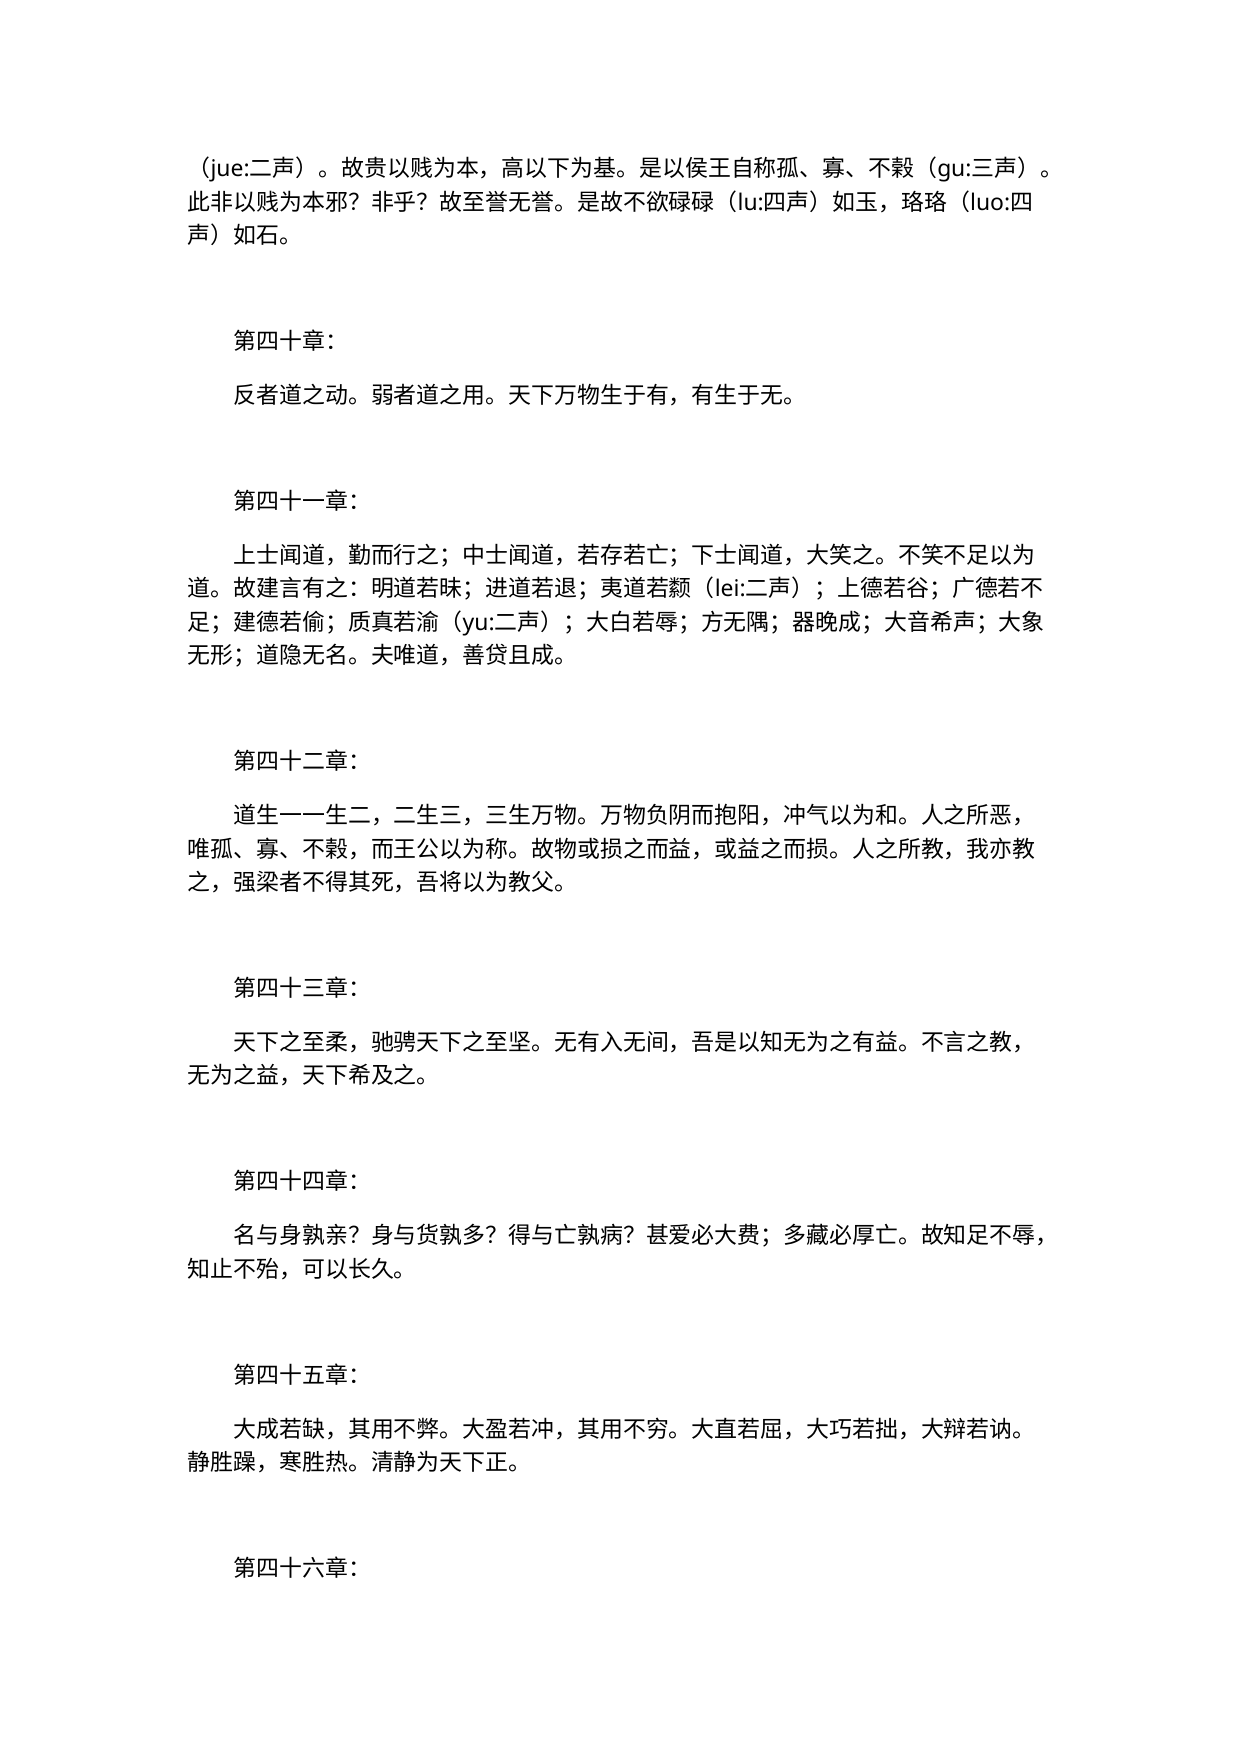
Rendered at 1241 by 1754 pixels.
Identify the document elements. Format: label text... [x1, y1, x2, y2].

text 第四十四章： [187, 1163, 1053, 1196]
text 大成若缺，其用不弊。大盈若冲，其用不穷。大直若屈，大巧若拙，大辩若讷。静胜躁，寒胜热。清静为天下正。 [187, 1411, 1053, 1477]
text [187, 150, 1053, 250]
text 第四十六章： [187, 1550, 1053, 1583]
text 第四十五章： [187, 1357, 1053, 1390]
text 第四十章： [187, 323, 1053, 356]
text 天下之至柔，驰骋天下之至坚。无有入无间，吾是以知无为之有益。不言之教，无为之益，天下希及之。 [187, 1024, 1053, 1090]
text 上士闻道，勤而行之；中士闻道，若存若亡；下士闻道，大笑之。不笑不足以为道。故建言有之：明道若昧；进道若退；夷道若颣（lei:二声）；上德若谷；广德若不足；建德若偷；质真若渝（yu:二声）；大白若辱；方无隅；器晚成；大音希声；大象无形；道隐无名。夫唯道，善贷且成。 [187, 537, 1053, 670]
text 反者道之动。弱者道之用。天下万物生于有，有生于无。 [187, 377, 1053, 410]
text 第四十三章： [187, 970, 1053, 1003]
text 第四十一章： [187, 483, 1053, 516]
text 第四十二章： [187, 743, 1053, 776]
text 名与身孰亲？身与货孰多？得与亡孰病？甚爱必大费；多藏必厚亡。故知足不辱，知止不殆，可以长久。 [187, 1217, 1053, 1284]
text 道生一一生二，二生三，三生万物。万物负阴而抱阳，冲气以为和。人之所恶，唯孤、寡、不榖，而王公以为称。故物或损之而益，或益之而损。人之所教，我亦教之，强梁者不得其死，吾将以为教父。 [187, 797, 1053, 897]
